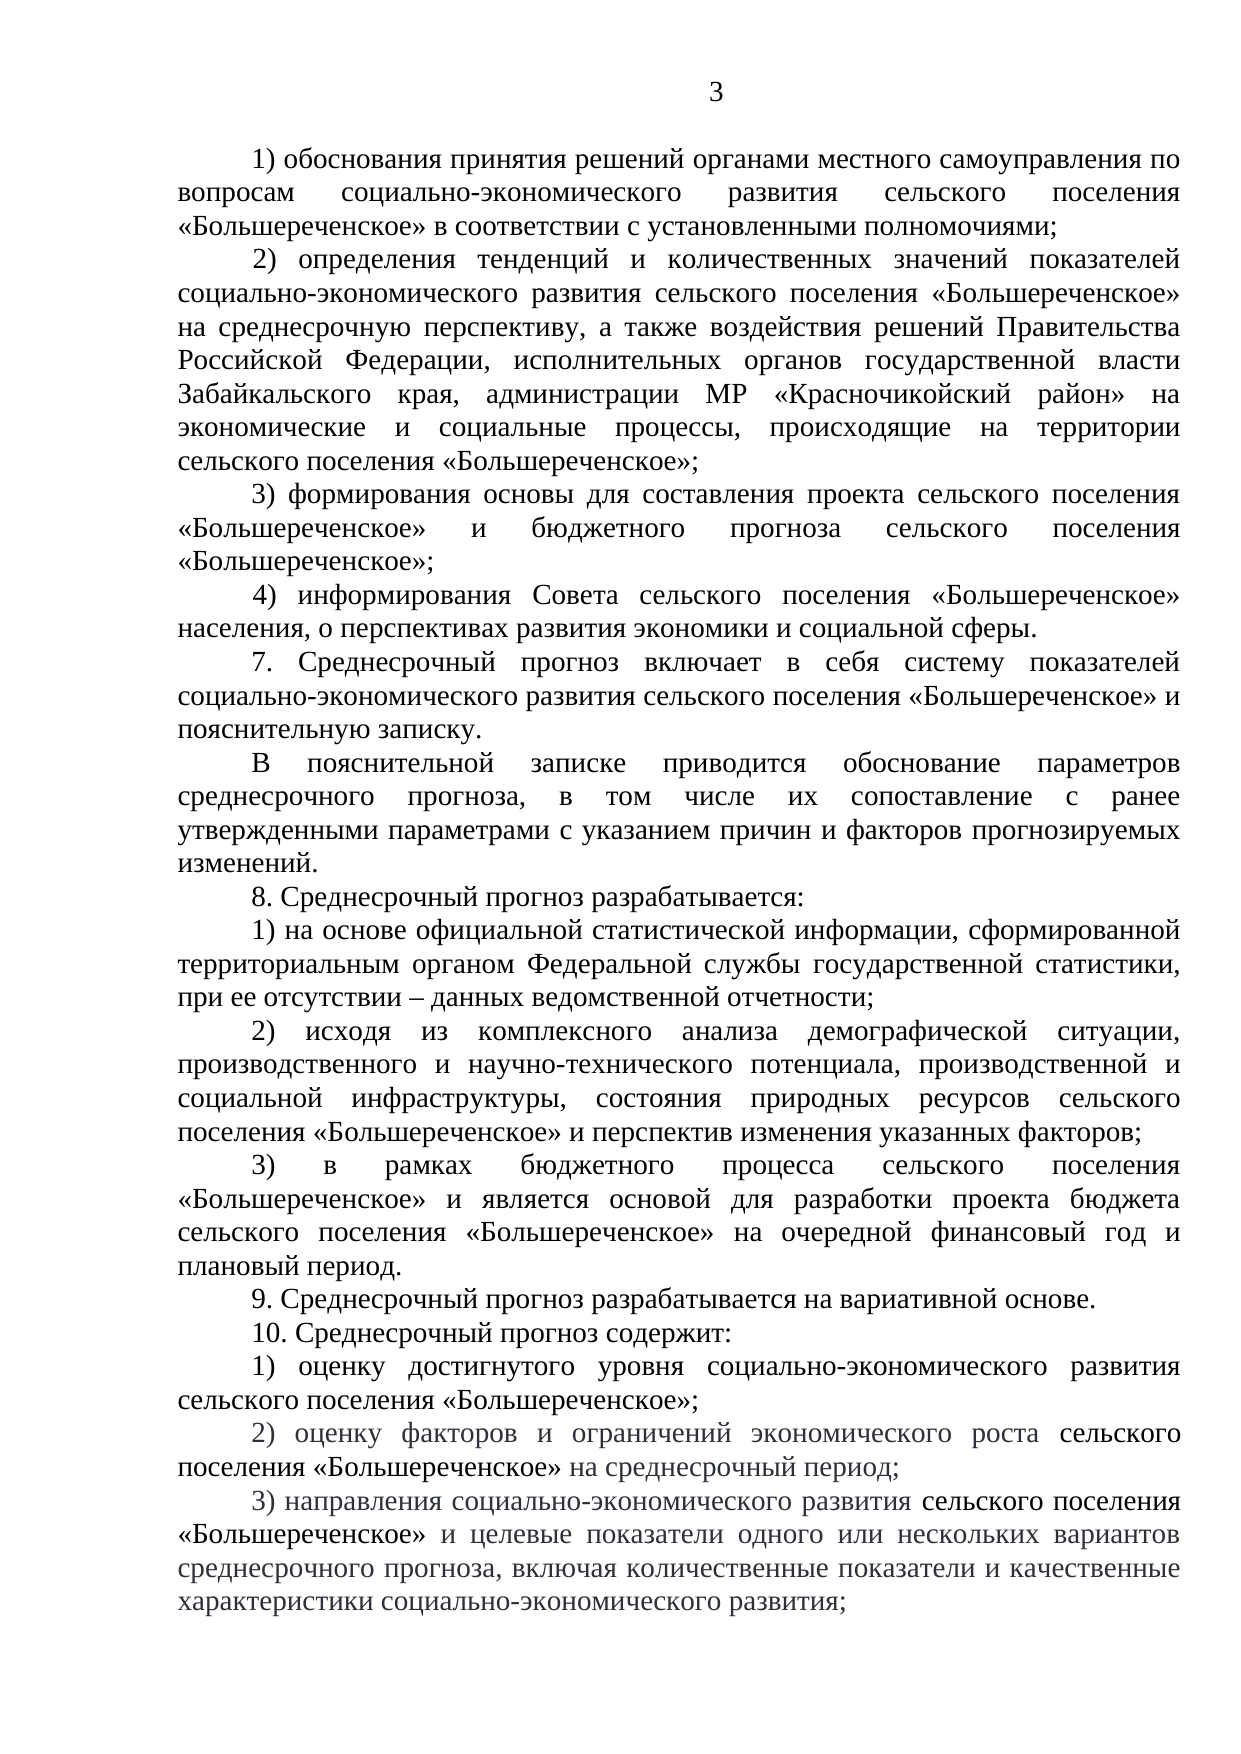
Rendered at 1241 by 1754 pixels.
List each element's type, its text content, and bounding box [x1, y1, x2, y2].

text 9. Среднесрочный прогноз разрабатывается на вариативной основе. [177, 1281, 1181, 1315]
text 3) формирования основы для составления проекта сельского поселения «Большереченское» и бюджетного прогноза сельского поселения «Большереченское»; [177, 476, 1181, 577]
text 3) в рамках бюджетного процесса сельского поселения «Большереченское» и является основой для разработки проекта бюджета сельского поселения «Большереченское» на очередной финансовый год и плановый период. [177, 1147, 1181, 1281]
text 8. Среднесрочный прогноз разрабатывается: [177, 879, 1181, 912]
text 2) оценку факторов и ограничений экономического роста сельского поселения «Большереченское» на среднесрочный период; [177, 1416, 1181, 1483]
text 1) на основе официальной статистической информации, сформированной территориальным органом Федеральной службы государственной статистики, при ее отсутствии – данных ведомственной отчетности; [177, 912, 1181, 1013]
text 10. Среднесрочный прогноз содержит: [177, 1315, 1181, 1348]
text 3) направления социально-экономического развития сельского поселения «Большереченское» и целевые показатели одного или нескольких вариантов среднесрочного прогноза, включая количественные показатели и качественные характеристики социально-экономического развития; [177, 1483, 1181, 1617]
text 7. Среднесрочный прогноз включает в себя систему показателей социально-экономического развития сельского поселения «Большереченское» и пояснительную записку. [177, 644, 1181, 745]
text В пояснительной записке приводится обоснование параметров среднесрочного прогноза, в том числе их сопоставление с ранее утвержденными параметрами с указанием причин и факторов прогнозируемых изменений. [177, 745, 1181, 879]
text 2) определения тенденций и количественных значений показателей социально-экономического развития сельского поселения «Большереченское» на среднесрочную перспективу, а также воздействия решений Правительства Российской Федерации, исполнительных органов государственной власти Забайкальского края, администрации МР «Красночикойский район» на экономические и социальные процессы, происходящие на территории сельского поселения «Большереченское»; [177, 242, 1181, 476]
text 1) обоснования принятия решений органами местного самоуправления по вопросам социально-экономического развития сельского поселения «Большереченское» в соответствии с установленными полномочиями; [177, 141, 1181, 242]
text 1) оценку достигнутого уровня социально-экономического развития сельского поселения «Большереченское»; [177, 1348, 1181, 1416]
text 4) информирования Совета сельского поселения «Большереченское» населения, о перспективах развития экономики и социальной сферы. [177, 577, 1181, 644]
text 2) исходя из комплексного анализа демографической ситуации, производственного и научно-технического потенциала, производственной и социальной инфраструктуры, состояния природных ресурсов сельского поселения «Большереченское» и перспектив изменения указанных факторов; [177, 1013, 1181, 1147]
